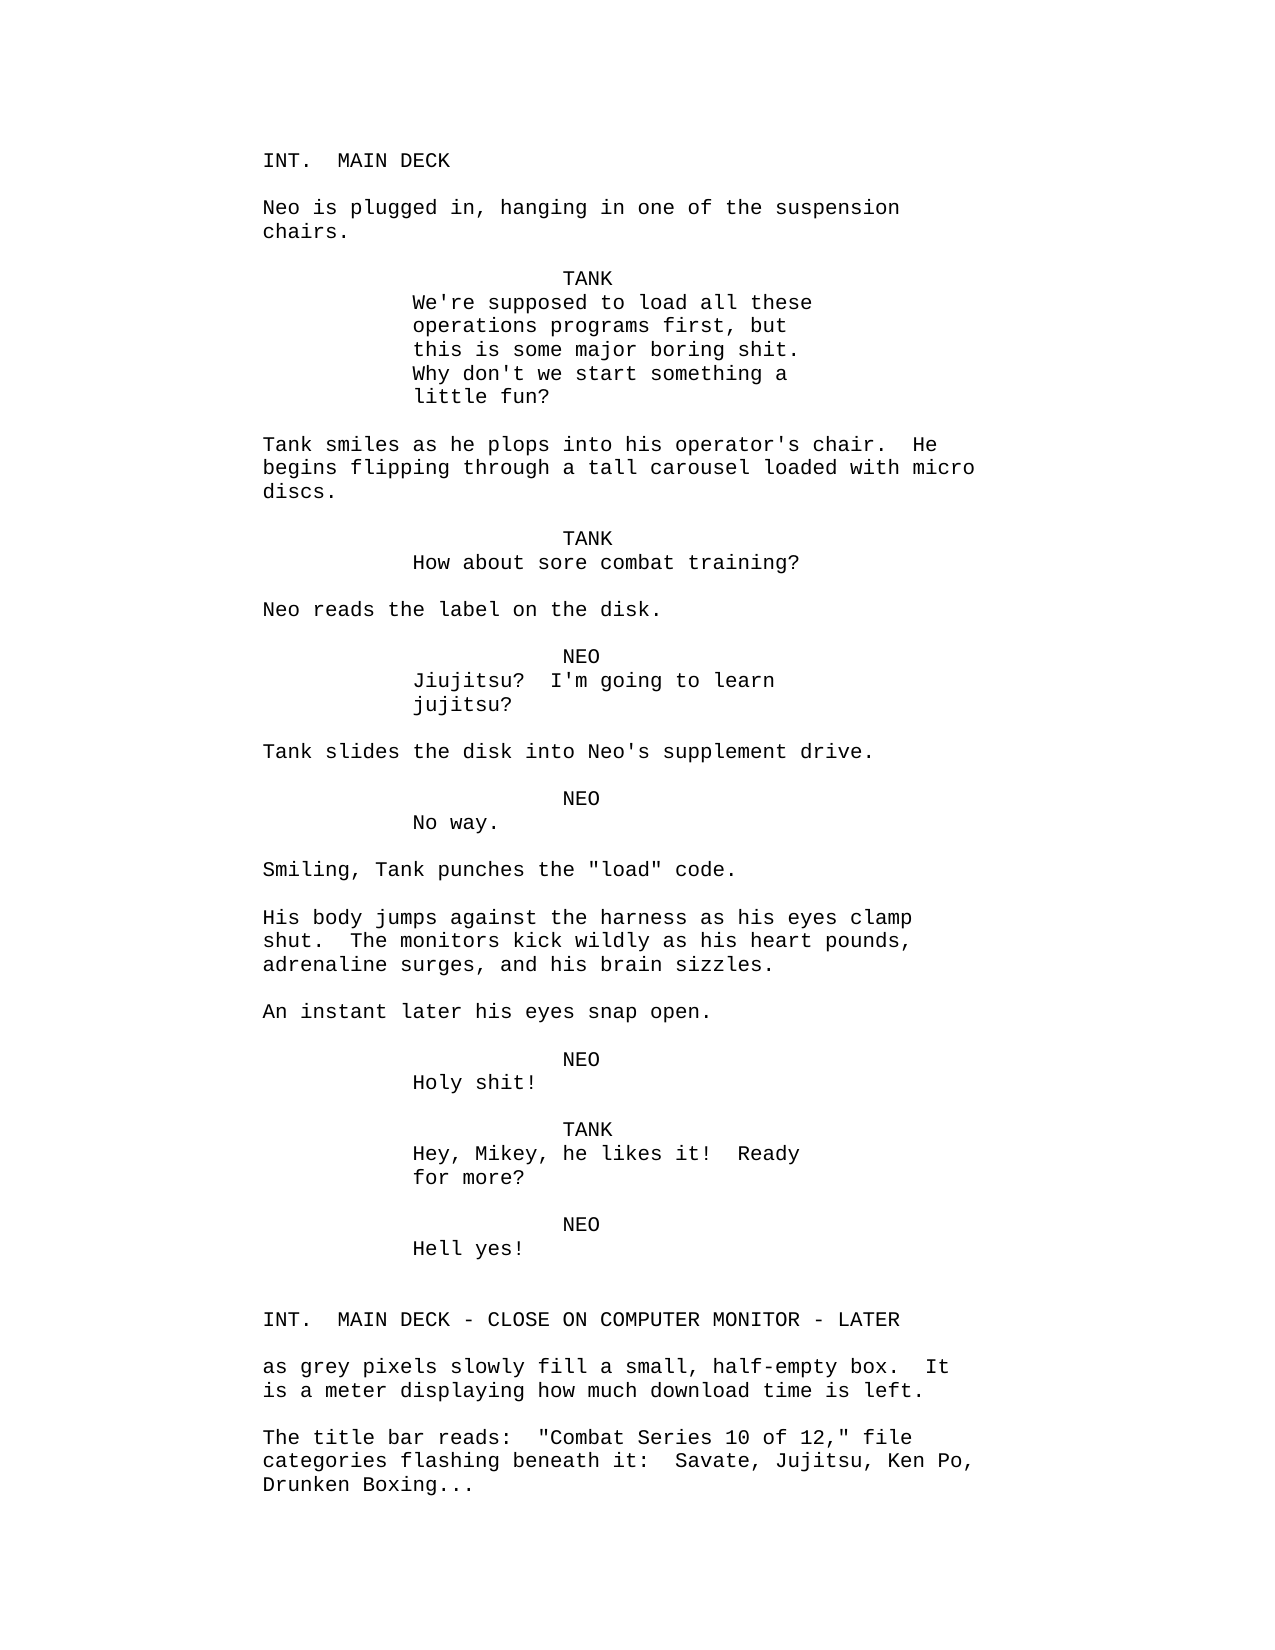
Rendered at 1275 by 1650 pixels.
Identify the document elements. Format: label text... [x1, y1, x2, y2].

text as grey pixels slowly fill a small, half-empty box. It [187, 1356, 1087, 1379]
text We're supposed to load all these [187, 292, 1087, 316]
text Jiujitsu? I'm going to learn [187, 670, 1087, 694]
text categories flashing beneath it: Savate, Jujitsu, Ken Po, [187, 1451, 1087, 1474]
text Neo reads the label on the disk. [187, 599, 1087, 623]
text Tank smiles as he plops into his operator's chair. He [187, 434, 1087, 457]
text chairs. [187, 221, 1087, 244]
text The title bar reads: "Combat Series 10 of 12," file [187, 1427, 1087, 1451]
text is a meter displaying how much download time is left. [187, 1379, 1087, 1403]
text No way. [187, 812, 1087, 836]
text adrenaline surges, and his brain sizzles. [187, 954, 1087, 978]
text His body jumps against the harness as his eyes clamp [187, 907, 1087, 930]
text shut. The monitors kick wildly as his heart pounds, [187, 930, 1087, 954]
text NEO [187, 647, 1087, 670]
text Why don't we start something a [187, 363, 1087, 386]
text this is some major boring shit. [187, 339, 1087, 363]
text Drunken Boxing... [187, 1474, 1087, 1498]
text INT. MAIN DECK [187, 150, 1087, 174]
text Hell yes! [187, 1238, 1087, 1261]
text Neo is plugged in, hanging in one of the suspension [187, 197, 1087, 221]
text little fun? [187, 386, 1087, 410]
text Holy shit! [187, 1072, 1087, 1096]
text for more? [187, 1167, 1087, 1190]
text operations programs first, but [187, 316, 1087, 339]
text TANK [187, 528, 1087, 552]
text Tank slides the disk into Neo's supplement drive. [187, 741, 1087, 765]
text How about sore combat training? [187, 552, 1087, 576]
text jujitsu? [187, 694, 1087, 717]
text TANK [187, 1119, 1087, 1143]
text Hey, Mikey, he likes it! Ready [187, 1143, 1087, 1167]
text Smiling, Tank punches the "load" code. [187, 859, 1087, 883]
text An instant later his eyes snap open. [187, 1001, 1087, 1025]
text INT. MAIN DECK - CLOSE ON COMPUTER MONITOR - LATER [187, 1309, 1087, 1332]
text begins flipping through a tall carousel loaded with micro [187, 457, 1087, 481]
text discs. [187, 481, 1087, 505]
text TANK [187, 268, 1087, 292]
text NEO [187, 788, 1087, 812]
text NEO [187, 1214, 1087, 1238]
text NEO [187, 1048, 1087, 1072]
